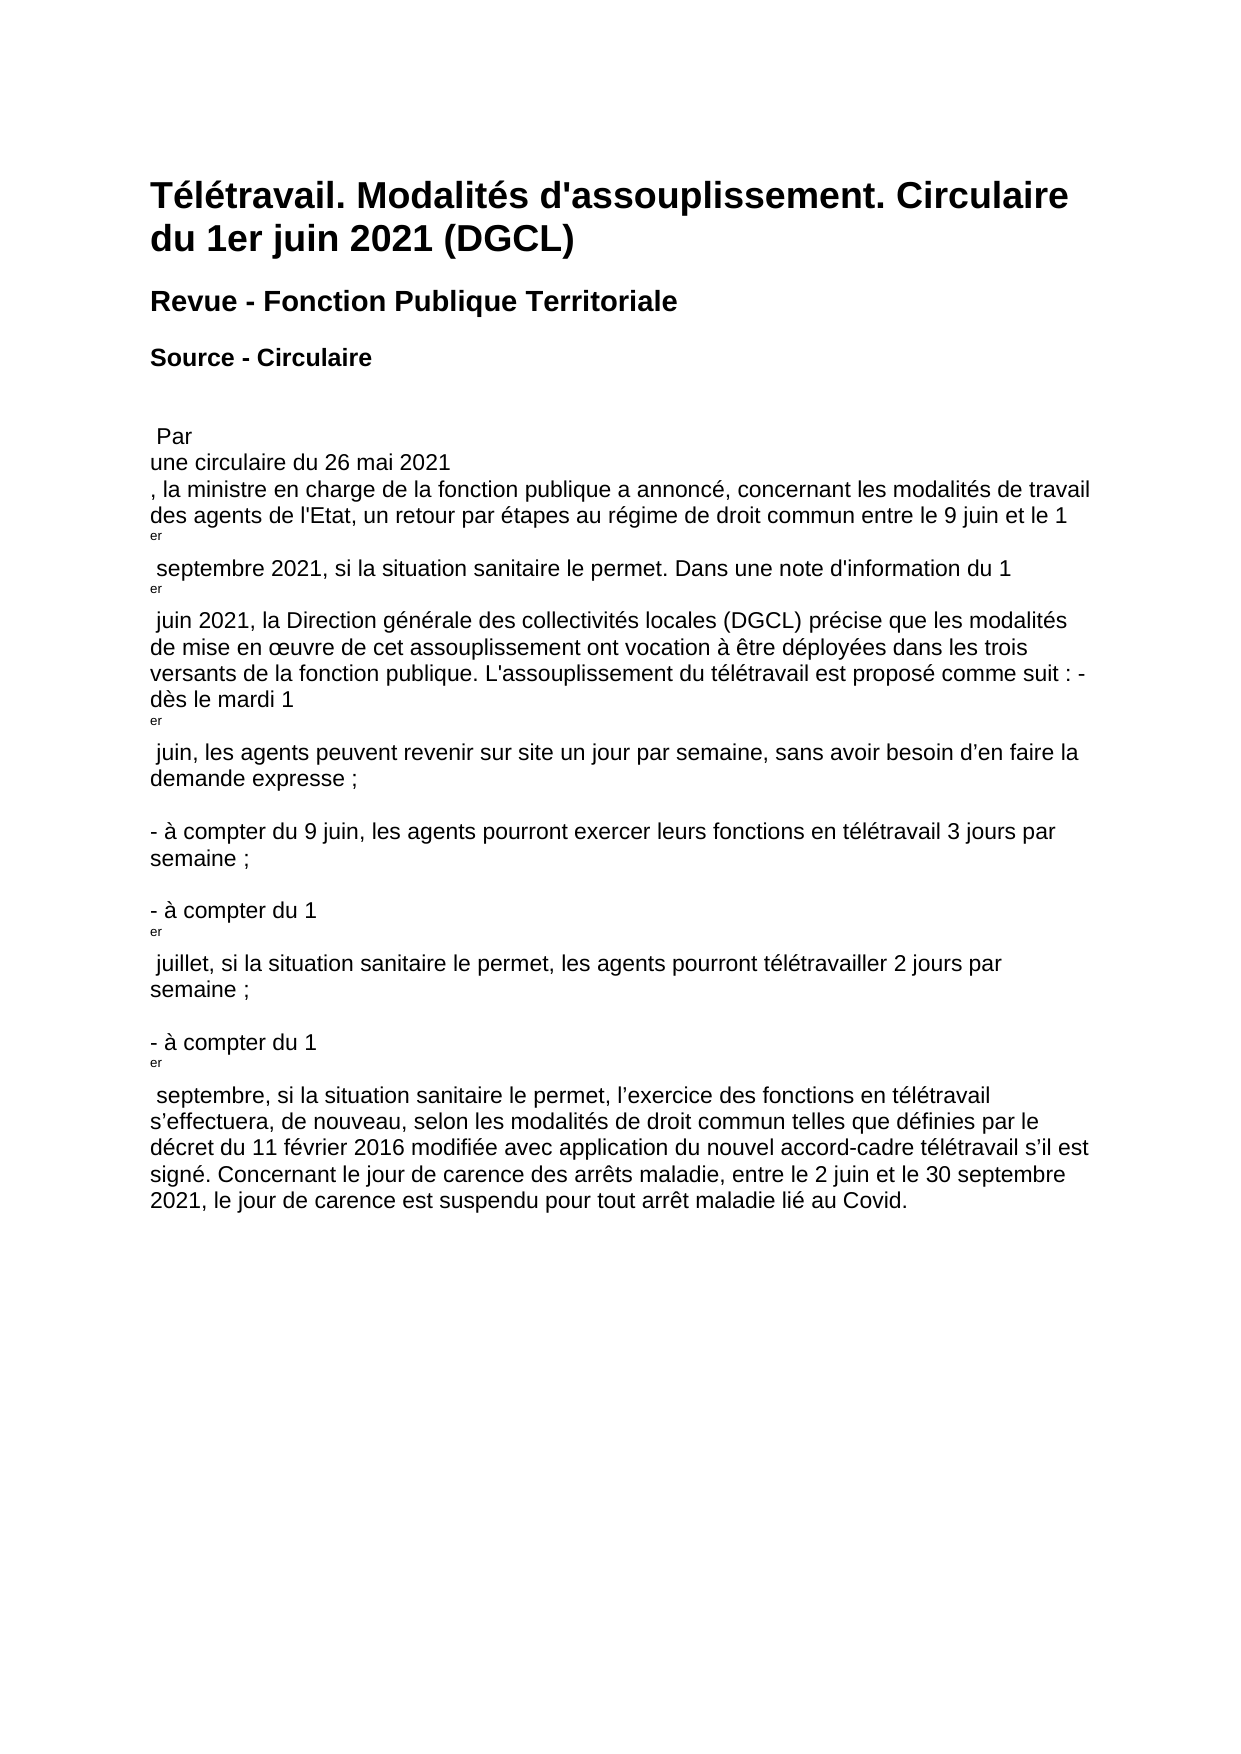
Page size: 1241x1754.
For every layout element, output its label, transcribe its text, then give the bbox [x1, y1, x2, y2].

text septembre 2021, si la situation sanitaire le permet. Dans une note d'information du 1 [150, 554, 1090, 581]
text septembre, si la situation sanitaire le permet, l’exercice des fonctions en télétravail s’effectuera, de nouveau, selon les modalités de droit commun telles que définies par le décret du 11 février 2016 modifiée avec application du nouvel accord-cadre télétravail s’il est signé. Concernant le jour de carence des arrêts maladie, entre le 2 juin et le 30 septembre 2021, le jour de carence est suspendu pour tout arrêt maladie lié au Covid. [150, 1082, 1090, 1213]
text - à compter du 1 [150, 897, 1090, 923]
text er [150, 528, 1090, 554]
text juin, les agents peuvent revenir sur site un jour par semaine, sans avoir besoin d’en faire la demande expresse ; [150, 739, 1090, 792]
text juillet, si la situation sanitaire le permet, les agents pourront télétravailler 2 jours par semaine ; [150, 950, 1090, 1003]
subtitle Télétravail. Modalités d'assouplissement. Circulaire du 1er juin 2021 (DGCL) [150, 173, 1090, 259]
text une circulaire du 26 mai 2021 [150, 449, 1090, 476]
text er [150, 1055, 1090, 1082]
text Par [150, 423, 1090, 449]
text , la ministre en charge de la fonction publique a annoncé, concernant les modalités de travail des agents de l'Etat, un retour par étapes au régime de droit commun entre le 9 juin et le 1 [150, 476, 1090, 528]
text er [150, 923, 1090, 950]
subtitle Source - Circulaire [150, 343, 1090, 371]
subtitle Revue - Fonction Publique Territoriale [150, 284, 1090, 318]
text - à compter du 9 juin, les agents pourront exercer leurs fonctions en télétravail 3 jours par semaine ; [150, 818, 1090, 871]
text juin 2021, la Direction générale des collectivités locales (DGCL) précise que les modalités de mise en œuvre de cet assouplissement ont vocation à être déployées dans les trois versants de la fonction publique. L'assouplissement du télétravail est proposé comme suit : - dès le mardi 1 [150, 607, 1090, 713]
text er [150, 581, 1090, 607]
text - à compter du 1 [150, 1029, 1090, 1055]
text er [150, 713, 1090, 739]
